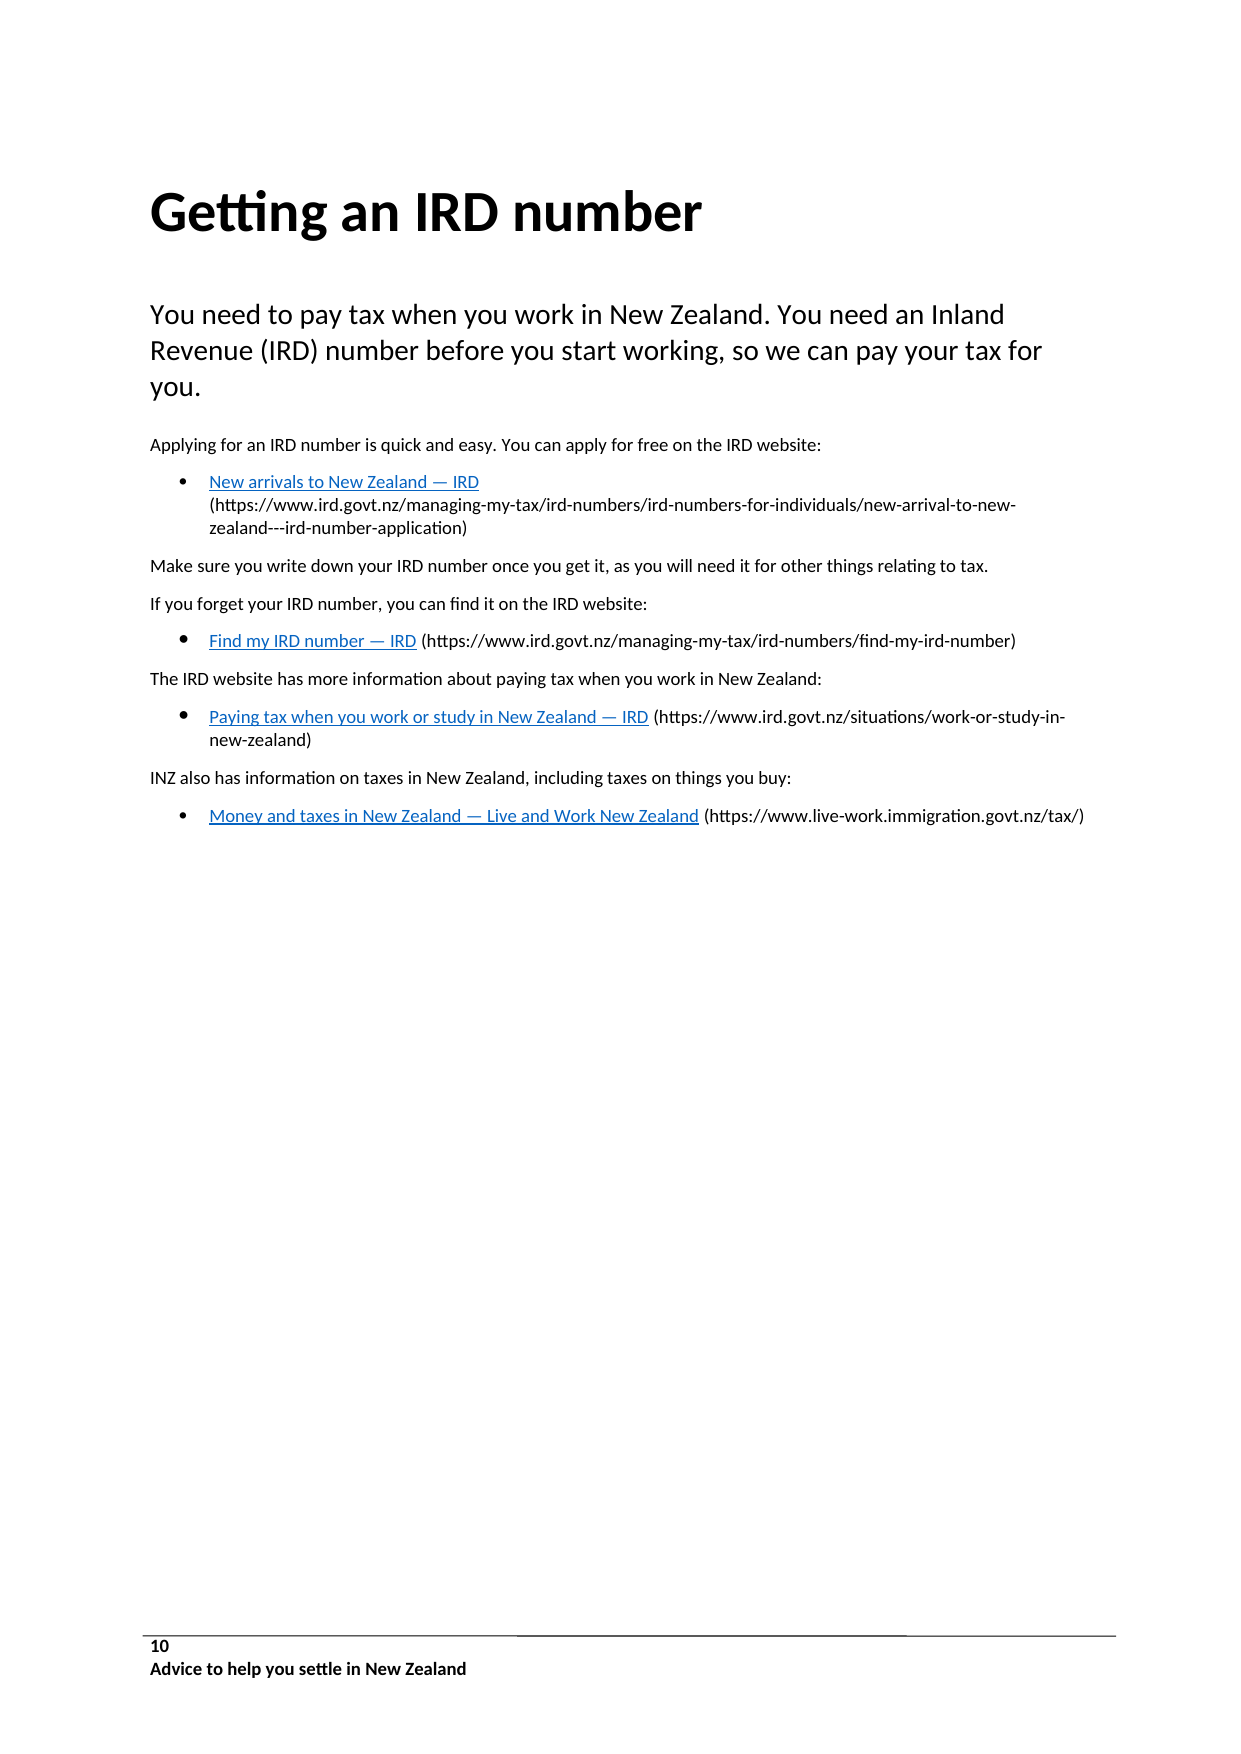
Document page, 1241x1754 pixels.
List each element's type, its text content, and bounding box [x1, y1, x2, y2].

text Make sure you write down your IRD number once you get it, as you will need it for other things relating to tax. [150, 554, 1090, 577]
text INZ also has information on taxes in New Zealand, including taxes on things you buy: [150, 766, 1090, 789]
list Find my IRD number — IRD (https://www.ird.govt.nz/managing-my-tax/ird-numbers/find-my-ird-number) [179, 629, 1090, 653]
subtitle Getting an IRD number [150, 175, 1090, 246]
text If you forget your IRD number, you can find it on the IRD website: [150, 592, 1090, 615]
list Money and taxes in New Zealand — Live and Work New Zealand (https://www.live-work.immigration.govt.nz/tax/) [179, 804, 1090, 827]
text The IRD website has more information about paying tax when you work in New Zealand: [150, 667, 1090, 690]
text You need to pay tax when you work in New Zealand. You need an Inland Revenue (IRD) number before you start working, so we can pay your tax for you. [150, 296, 1090, 403]
list New arrivals to New Zealand — IRD [179, 471, 1090, 493]
list Paying tax when you work or study in New Zealand — IRD (https://www.ird.govt.nz/situations/work-or-study-in-new-zealand) [179, 705, 1090, 751]
list (https://www.ird.govt.nz/managing-my-tax/ird-numbers/ird-numbers-for-individuals/new-arrival-to-new-zealand---ird-number-application) [209, 493, 1090, 539]
text Applying for an IRD number is quick and easy. You can apply for free on the IRD website: [150, 433, 1090, 456]
